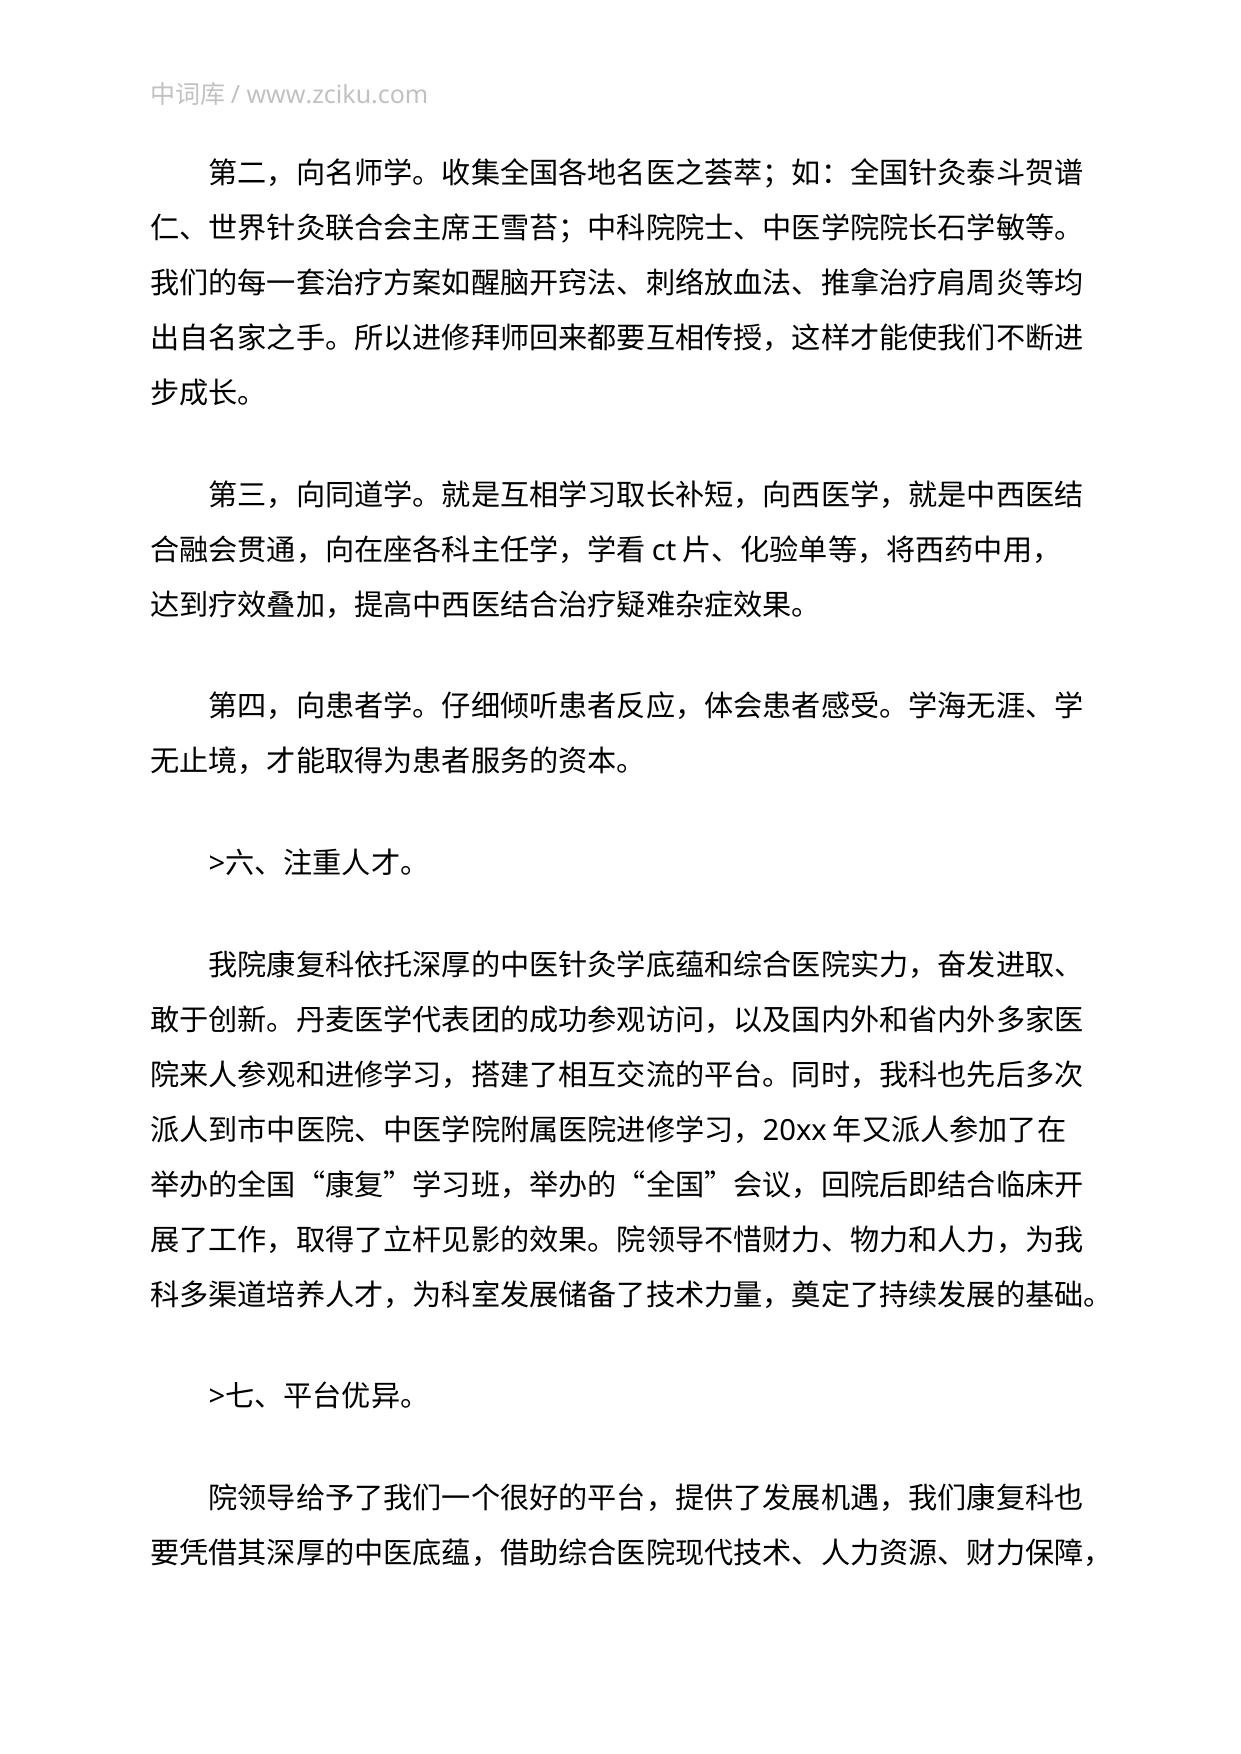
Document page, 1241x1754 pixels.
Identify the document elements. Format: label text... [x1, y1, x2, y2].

text 第二，向名师学。收集全国各地名医之荟萃；如：全国针灸泰斗贺谱仁、世界针灸联合会主席王雪苔；中科院院士、中医学院院长石学敏等。我们的每一套治疗方案如醒脑开窍法、刺络放血法、推拿治疗肩周炎等均出自名家之手。所以进修拜师回来都要互相传授，这样才能使我们不断进步成长。 [150, 150, 1090, 412]
text 第四，向患者学。仔细倾听患者反应，体会患者感受。学海无涯、学无止境，才能取得为患者服务的资本。 [150, 683, 1090, 780]
text 我院康复科依托深厚的中医针灸学底蕴和综合医院实力，奋发进取、敢于创新。丹麦医学代表团的成功参观访问，以及国内外和省内外多家医院来人参观和进修学习，搭建了相互交流的平台。同时，我科也先后多次派人到市中医院、中医学院附属医院进修学习，20xx年又派人参加了在举办的全国“康复”学习班，举办的“全国”会议，回院后即结合临床开展了工作，取得了立杆见影的效果。院领导不惜财力、物力和人力，为我科多渠道培养人才，为科室发展储备了技术力量，奠定了持续发展的基础。 [150, 942, 1090, 1313]
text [150, 1475, 1090, 1572]
text >六、注重人才。 [150, 840, 1090, 882]
text >七、平台优异。 [150, 1373, 1090, 1415]
text 第三，向同道学。就是互相学习取长补短，向西医学，就是中西医结合融会贯通，向在座各科主任学，学看ct片、化验单等，将西药中用，达到疗效叠加，提高中西医结合治疗疑难杂症效果。 [150, 471, 1090, 623]
